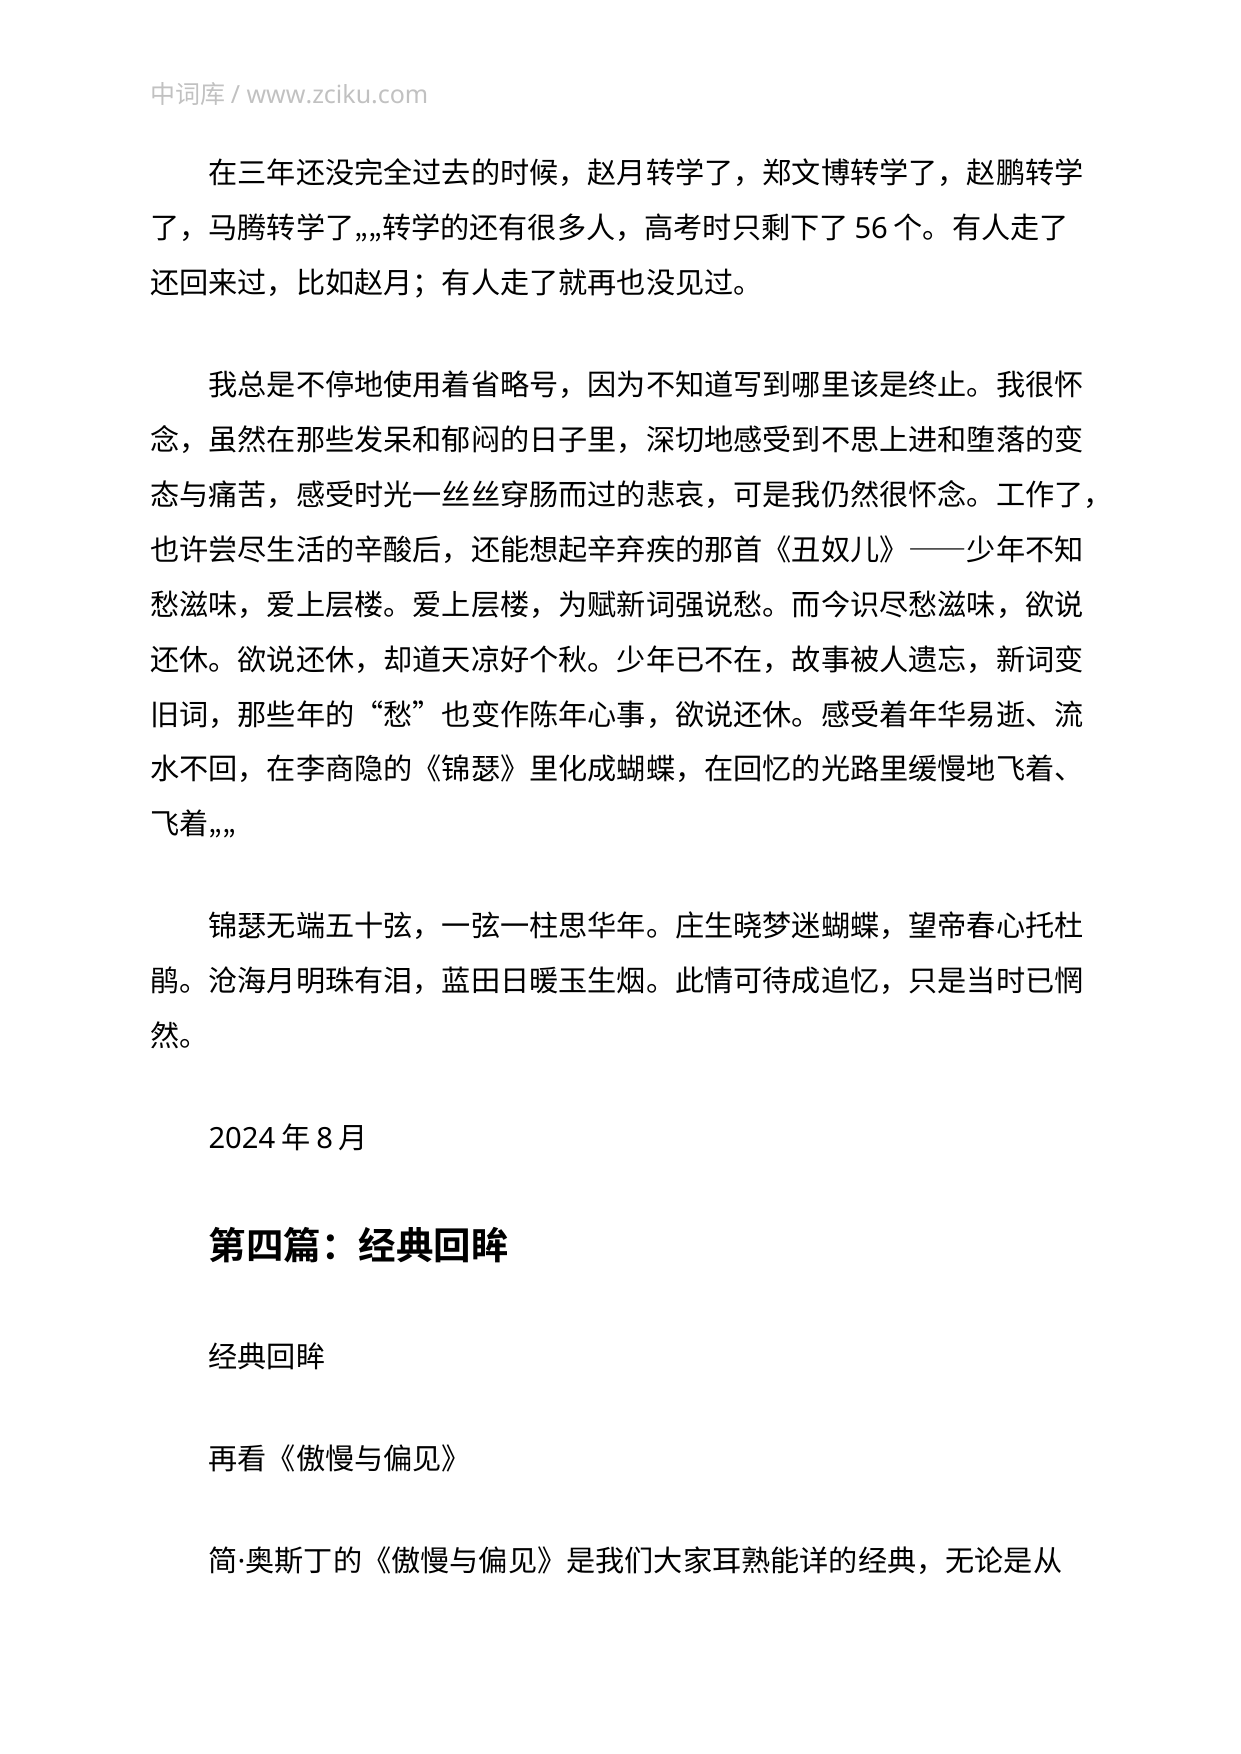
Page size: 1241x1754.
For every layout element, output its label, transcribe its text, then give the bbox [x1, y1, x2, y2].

text 经典回眸 [150, 1333, 1090, 1376]
text 我总是不停地使用着省略号，因为不知道写到哪里该是终止。我很怀念，虽然在那些发呆和郁闷的日子里，深切地感受到不思上进和堕落的变态与痛苦，感受时光一丝丝穿肠而过的悲哀，可是我仍然很怀念。工作了，也许尝尽生活的辛酸后，还能想起辛弃疾的那首《丑奴儿》——少年不知愁滋味，爱上层楼。爱上层楼，为赋新词强说愁。而今识尽愁滋味，欲说还休。欲说还休，却道天凉好个秋。少年已不在，故事被人遗忘，新词变旧词，那些年的“愁”也变作陈年心事，欲说还休。感受着年华易逝、流水不回，在李商隐的《锦瑟》里化成蝴蝶，在回忆的光路里缓慢地飞着、飞着„„ [150, 362, 1090, 843]
text 第四篇：经典回眸 [150, 1216, 1090, 1270]
text 锦瑟无端五十弦，一弦一柱思华年。庄生晓梦迷蝴蝶，望帝春心托杜鹃。沧海月明珠有泪，蓝田日暖玉生烟。此情可待成追忆，只是当时已惘然。 [150, 903, 1090, 1055]
text 2024年8月 [150, 1114, 1090, 1157]
text 在三年还没完全过去的时候，赵月转学了，郑文博转学了，赵鹏转学了，马腾转学了„„转学的还有很多人，高考时只剩下了56个。有人走了还回来过，比如赵月；有人走了就再也没见过。 [150, 150, 1090, 302]
text 再看《傲慢与偏见》 [150, 1435, 1090, 1478]
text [150, 1537, 1090, 1579]
